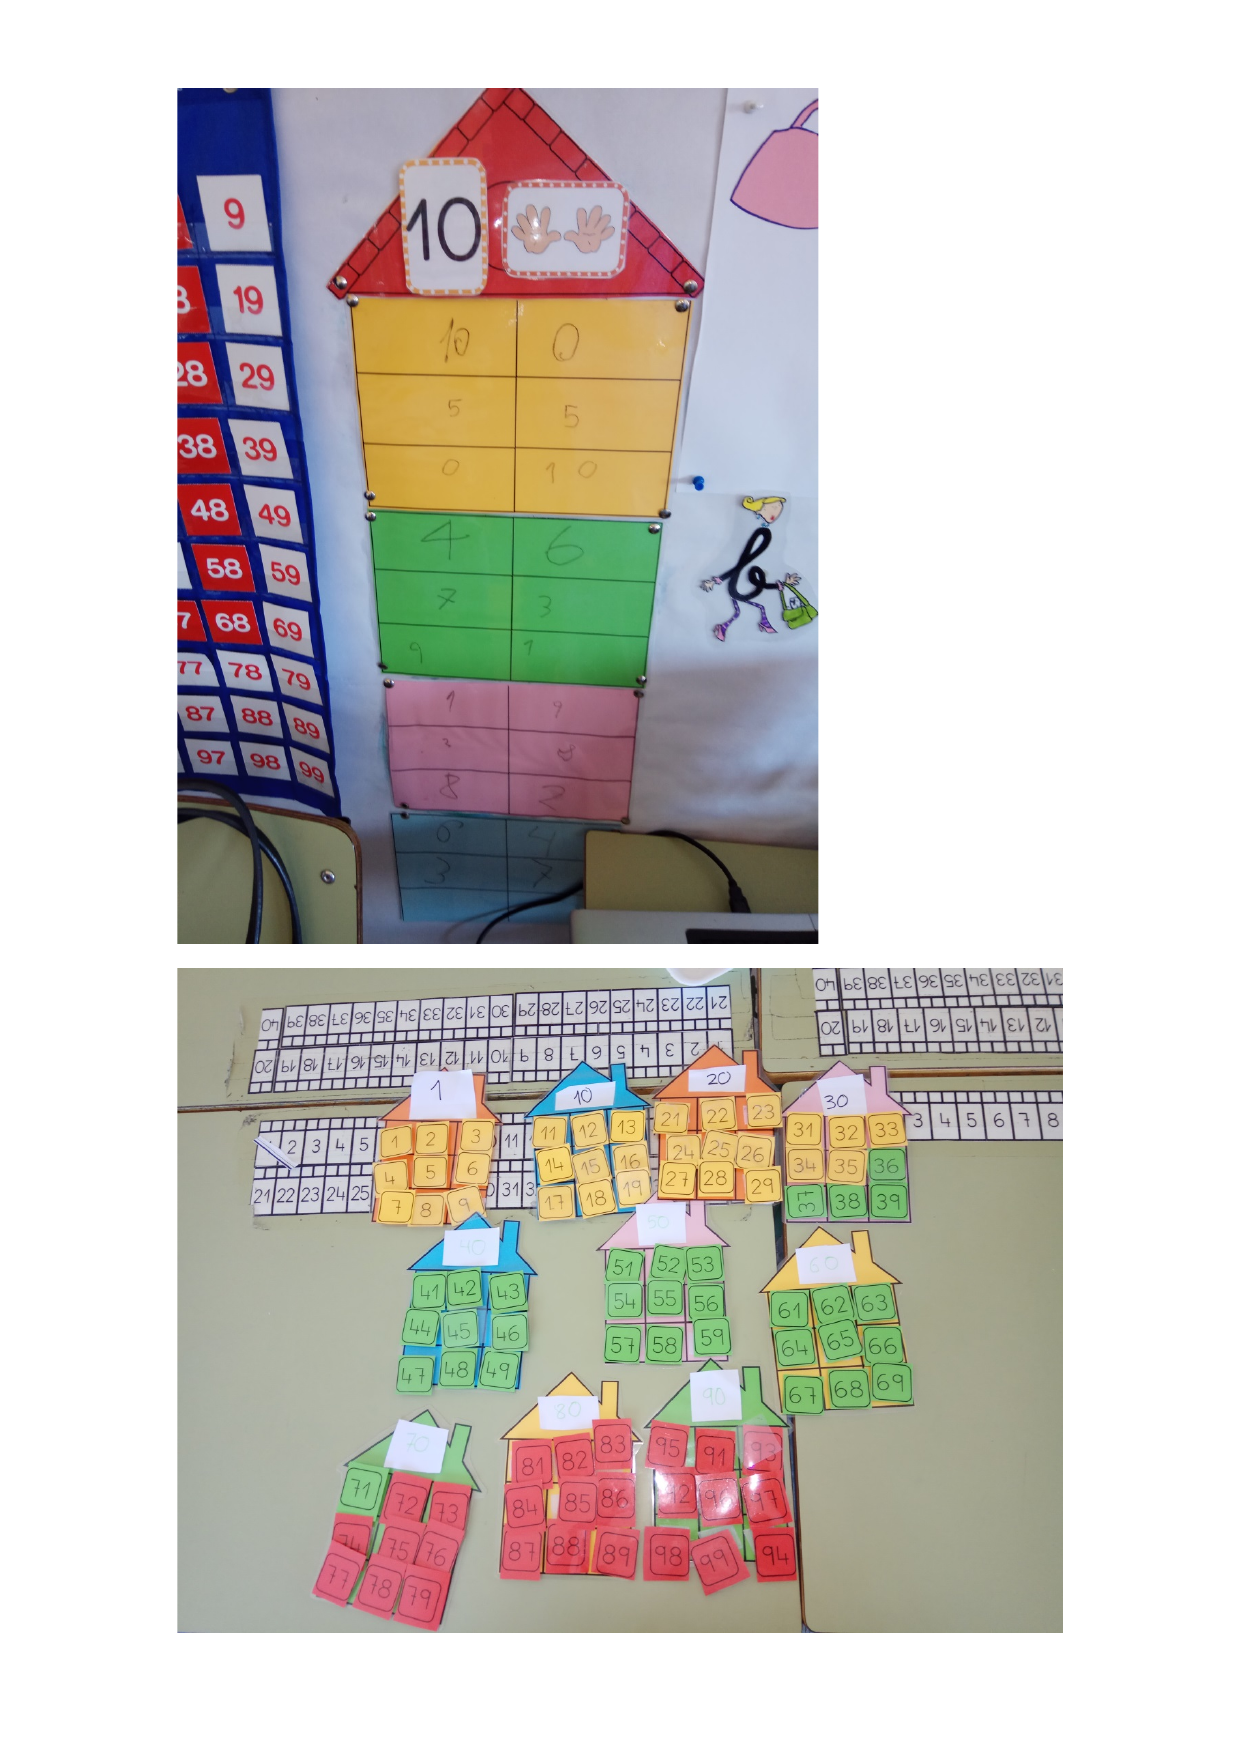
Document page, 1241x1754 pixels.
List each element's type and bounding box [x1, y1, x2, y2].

picture [177, 88, 819, 944]
picture [177, 968, 1063, 1633]
